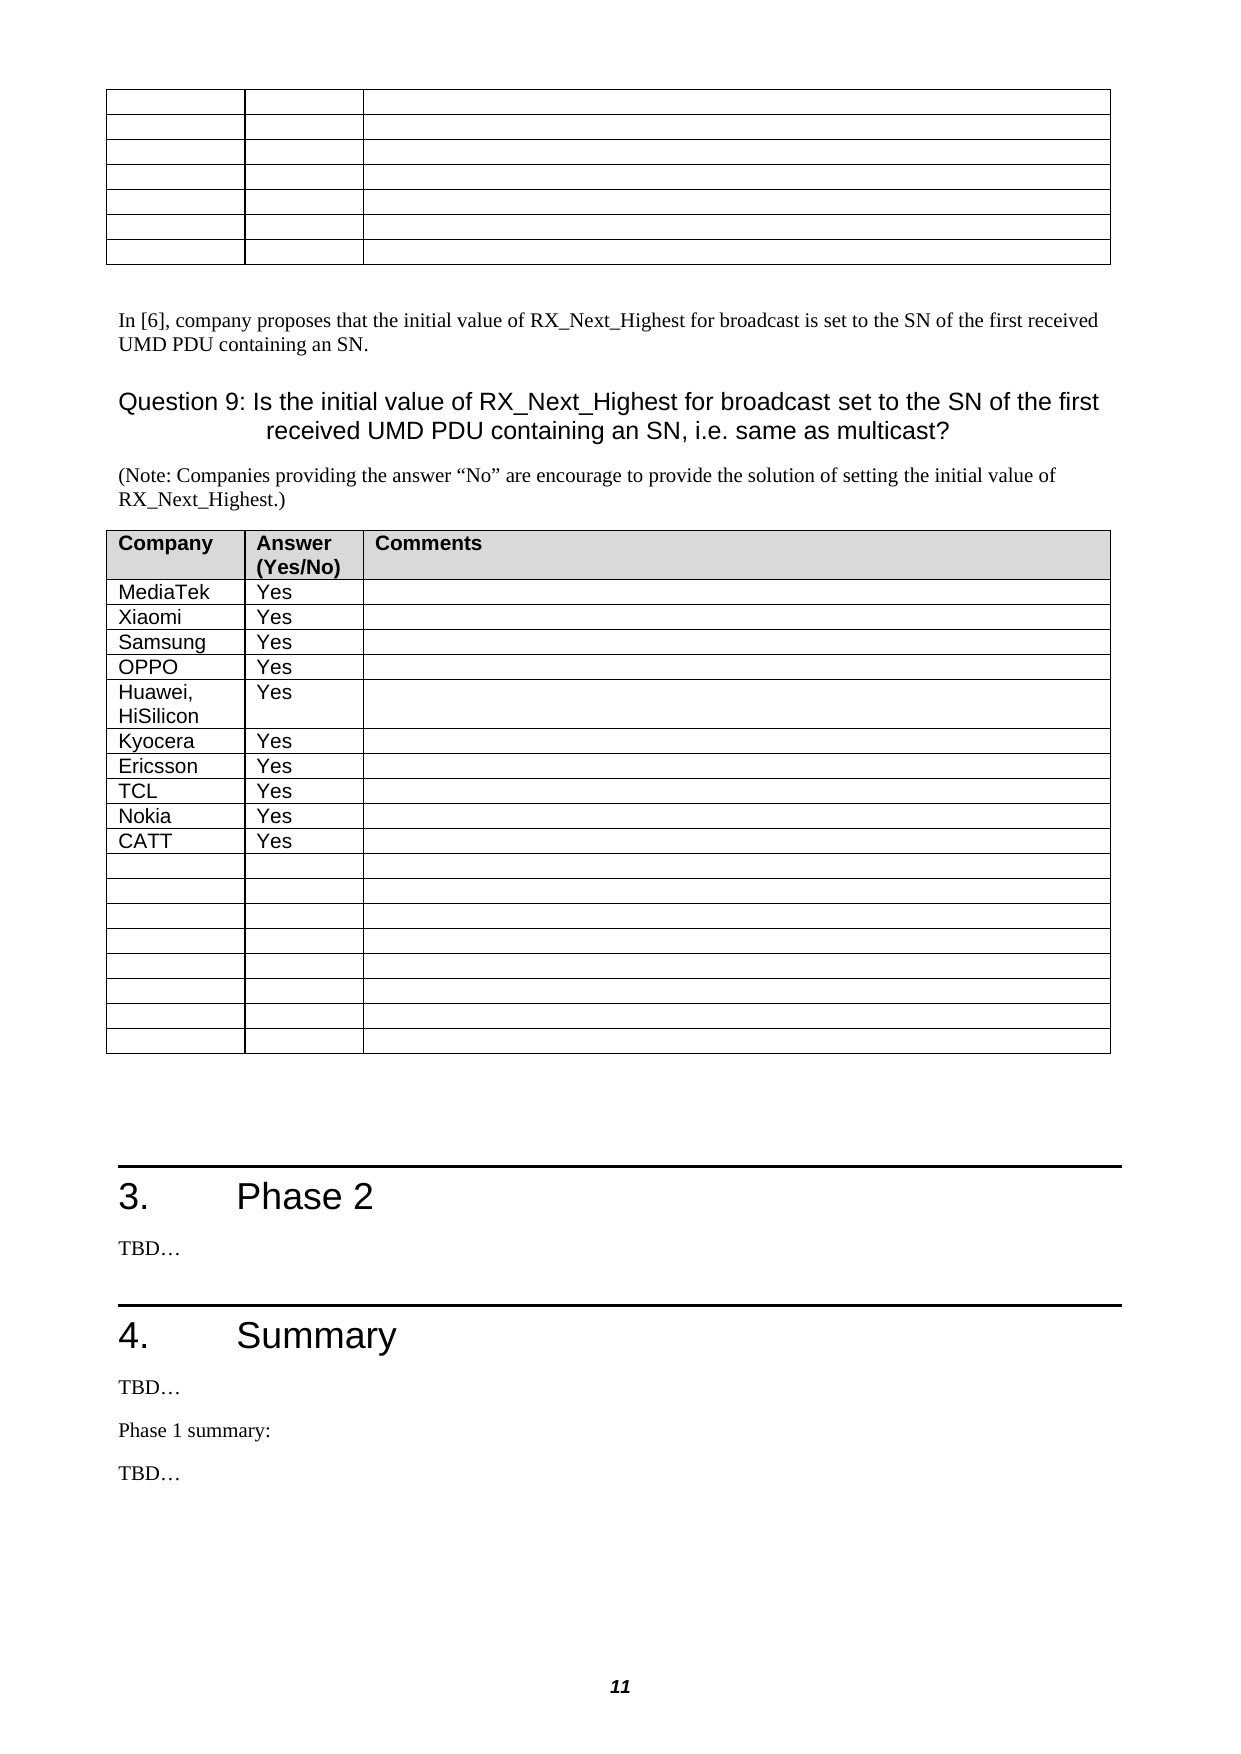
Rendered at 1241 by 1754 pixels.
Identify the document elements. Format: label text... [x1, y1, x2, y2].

table_cell OPPO [107, 655, 244, 679]
text (Note: Companies providing the answer “No” are encourage to provide the solution of setting the initial value of RX_Next_Highest.) [118, 463, 1122, 511]
subtitle 4. Summary [118, 1307, 1122, 1356]
table_cell [364, 630, 1110, 654]
table_cell [246, 140, 363, 164]
table_cell [364, 165, 1110, 189]
table_cell [246, 879, 363, 903]
table_cell [364, 680, 1110, 728]
table_cell [107, 190, 244, 214]
table_header Company [107, 531, 244, 579]
table_cell MediaTek [107, 580, 244, 604]
table_cell Yes [246, 580, 363, 604]
table_cell [364, 605, 1110, 629]
table_cell [246, 854, 363, 878]
table_header Answer (Yes/No) [246, 531, 363, 579]
table_cell CATT [107, 829, 244, 853]
table_cell [364, 879, 1110, 903]
table_cell [246, 165, 363, 189]
subtitle Question 9: Is the initial value of RX_Next_Highest for broadcast set to the SN of the first received UMD PDU containing an SN, i.e. same as multicast? [118, 387, 1122, 444]
table_cell [246, 954, 363, 978]
table_cell [364, 1029, 1110, 1053]
table_header Comments [364, 531, 1110, 579]
table_cell [364, 754, 1110, 778]
table_cell Xiaomi [107, 605, 244, 629]
table_cell [107, 1004, 244, 1028]
table_cell Yes [246, 605, 363, 629]
table_cell [364, 655, 1110, 679]
table_cell [246, 929, 363, 953]
table_cell Yes [246, 829, 363, 853]
table_cell [107, 240, 244, 264]
table_cell [107, 854, 244, 878]
table_cell [246, 115, 363, 139]
table_cell [107, 904, 244, 928]
table_cell [246, 904, 363, 928]
table_cell Yes [246, 630, 363, 654]
table_cell [364, 954, 1110, 978]
table_cell [364, 1004, 1110, 1028]
table_cell [364, 140, 1110, 164]
table_cell [364, 580, 1110, 604]
table_cell Yes [246, 804, 363, 828]
table_cell [364, 190, 1110, 214]
text TBD… [118, 1461, 1122, 1484]
table_cell [246, 240, 363, 264]
table_cell [364, 215, 1110, 239]
table_cell Ericsson [107, 754, 244, 778]
table_cell Nokia [107, 804, 244, 828]
text TBD… [118, 1375, 1122, 1399]
table_cell [246, 190, 363, 214]
table_cell Kyocera [107, 729, 244, 753]
table_cell TCL [107, 779, 244, 803]
table_cell [246, 1004, 363, 1028]
table_cell Yes [246, 729, 363, 753]
table_cell [246, 1029, 363, 1053]
table_cell [364, 904, 1110, 928]
table_cell [107, 115, 244, 139]
table_cell [364, 829, 1110, 853]
subtitle 3. Phase 2 [118, 1168, 1122, 1217]
table_cell [107, 165, 244, 189]
table_cell [364, 854, 1110, 878]
table_cell [107, 215, 244, 239]
text Phase 1 summary: [118, 1418, 1122, 1442]
table_cell [364, 779, 1110, 803]
table_cell [364, 929, 1110, 953]
table_cell [364, 115, 1110, 139]
table_cell [107, 1029, 244, 1053]
table_cell Huawei, HiSilicon [107, 680, 244, 728]
table_cell [107, 140, 244, 164]
table_cell [107, 879, 244, 903]
table_cell [107, 929, 244, 953]
table_cell [107, 979, 244, 1003]
table_cell [246, 90, 363, 114]
text TBD… [118, 1236, 1122, 1260]
table_cell [364, 90, 1110, 114]
table_cell [246, 979, 363, 1003]
table_cell Yes [246, 779, 363, 803]
table_cell Samsung [107, 630, 244, 654]
table_cell Yes [246, 754, 363, 778]
table_cell Yes [246, 680, 363, 728]
table_cell Yes [246, 655, 363, 679]
table_cell [364, 804, 1110, 828]
table_cell [364, 729, 1110, 753]
table_cell [107, 90, 244, 114]
table_cell [364, 240, 1110, 264]
table_cell [364, 979, 1110, 1003]
table_cell [246, 215, 363, 239]
table_cell [107, 954, 244, 978]
text In [6], company proposes that the initial value of RX_Next_Highest for broadcast is set to the SN of the first received UMD PDU containing an SN. [118, 307, 1122, 356]
